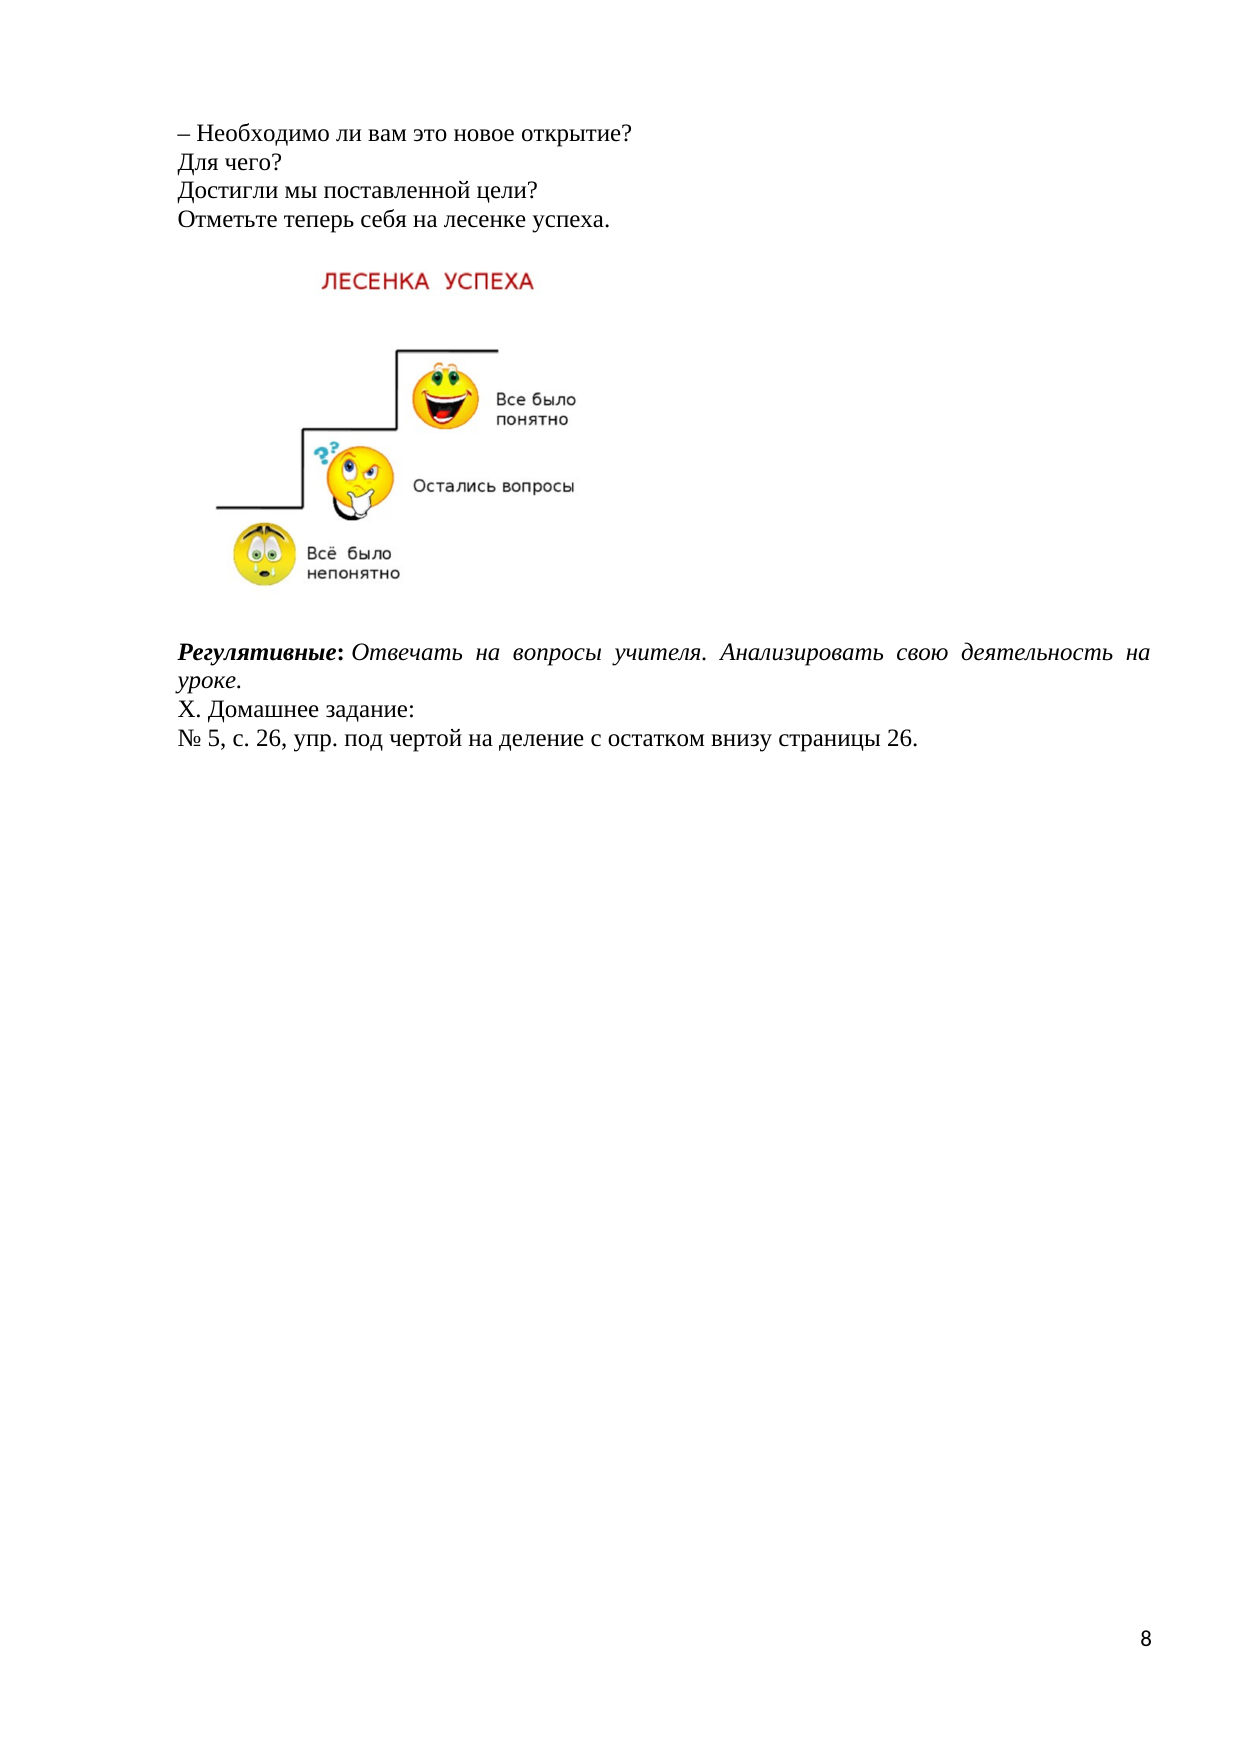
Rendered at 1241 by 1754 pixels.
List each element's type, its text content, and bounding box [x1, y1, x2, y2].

text № 5, с. 26, упр. под чертой на деление с остатком внизу страницы 26. [177, 723, 1152, 752]
text Регулятивные: Отвечать на вопросы учителя. Анализировать свою деятельность на уроке. [177, 637, 1152, 694]
text Отметьте теперь себя на лесенке успеха. [177, 204, 1152, 233]
text Достигли мы поставленной цели? [177, 176, 1152, 204]
text – Необходимо ли вам это новое открытие? [177, 118, 1152, 147]
picture [177, 233, 678, 609]
text X. Домашнее задание: [177, 694, 1152, 723]
text Для чего? [177, 147, 1152, 176]
